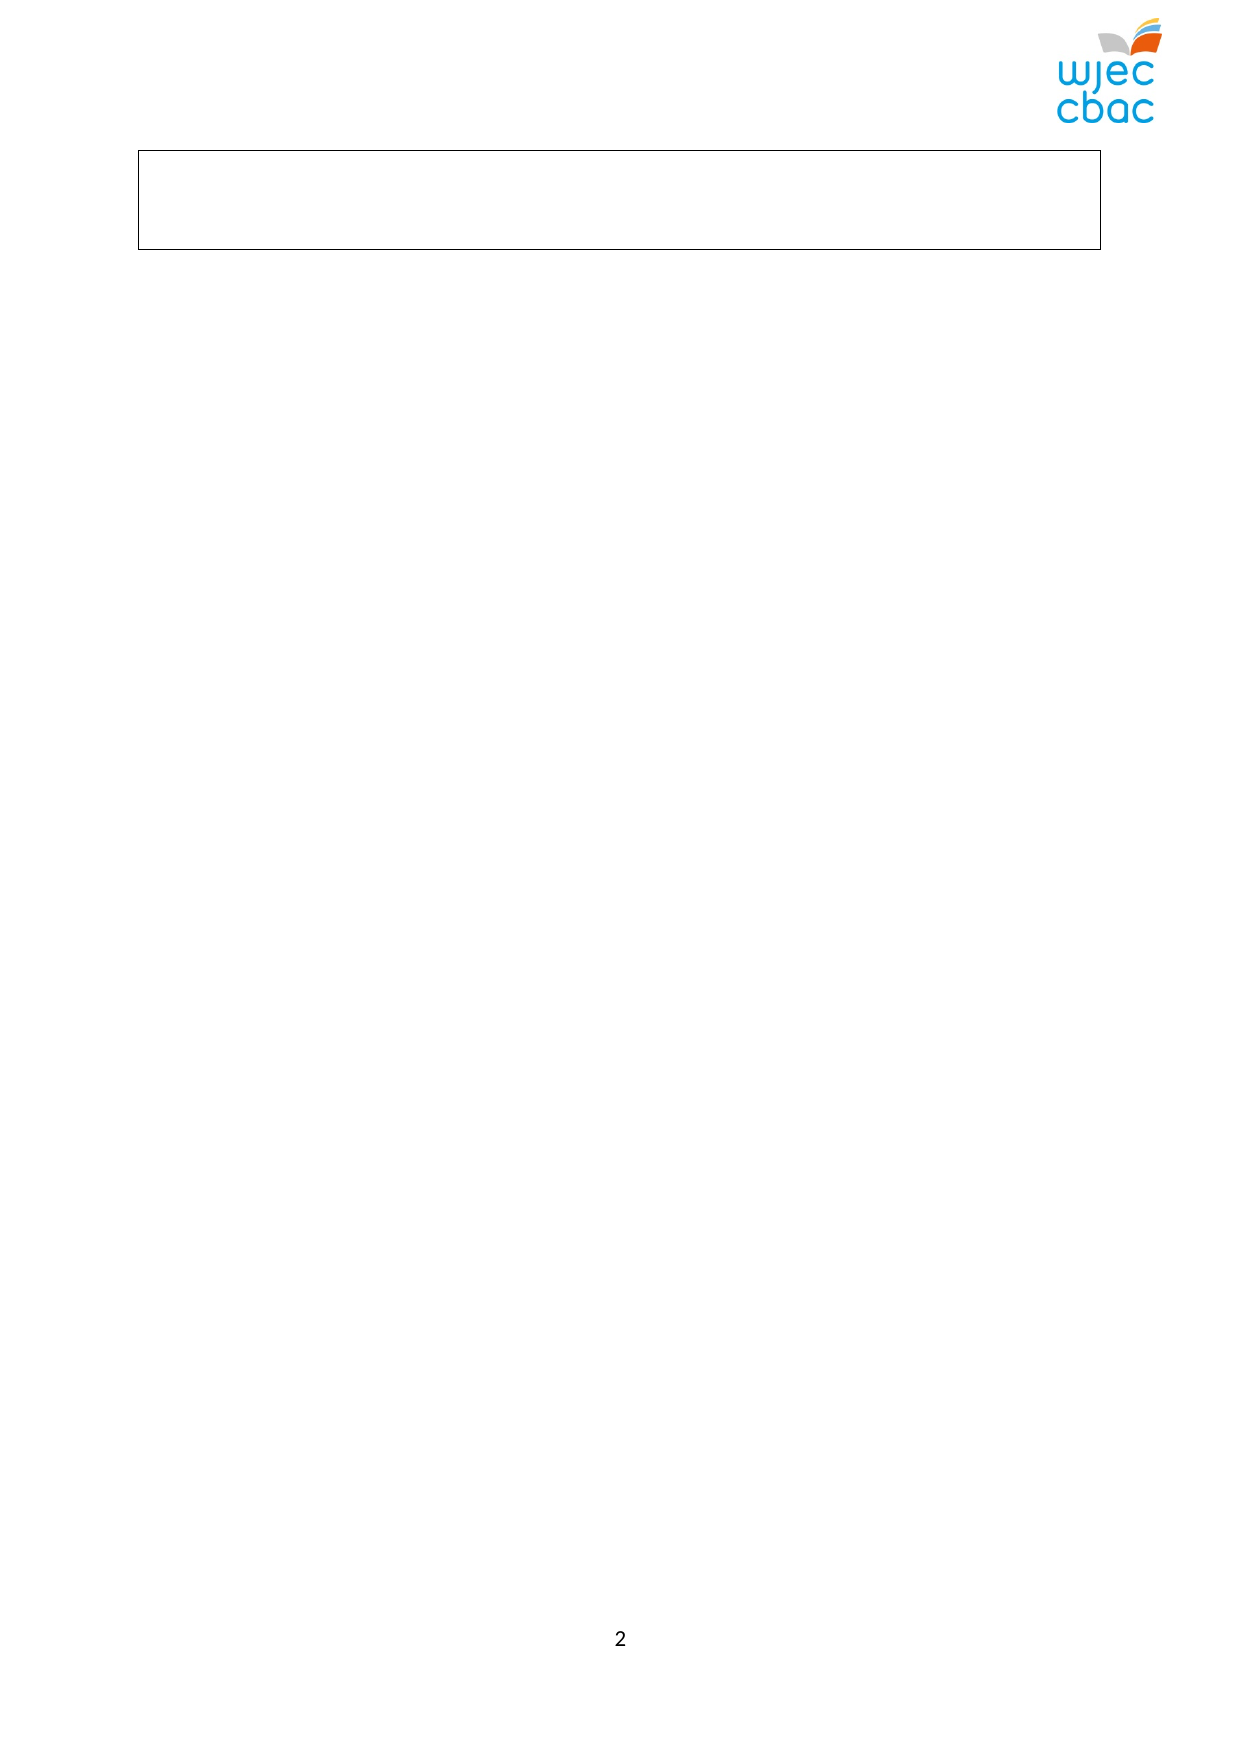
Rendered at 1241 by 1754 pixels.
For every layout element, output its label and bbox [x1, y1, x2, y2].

picture [1057, 115, 1063, 123]
picture [1111, 103, 1124, 119]
table_header [139, 151, 1100, 249]
picture [1057, 18, 1162, 123]
picture [1087, 103, 1099, 119]
